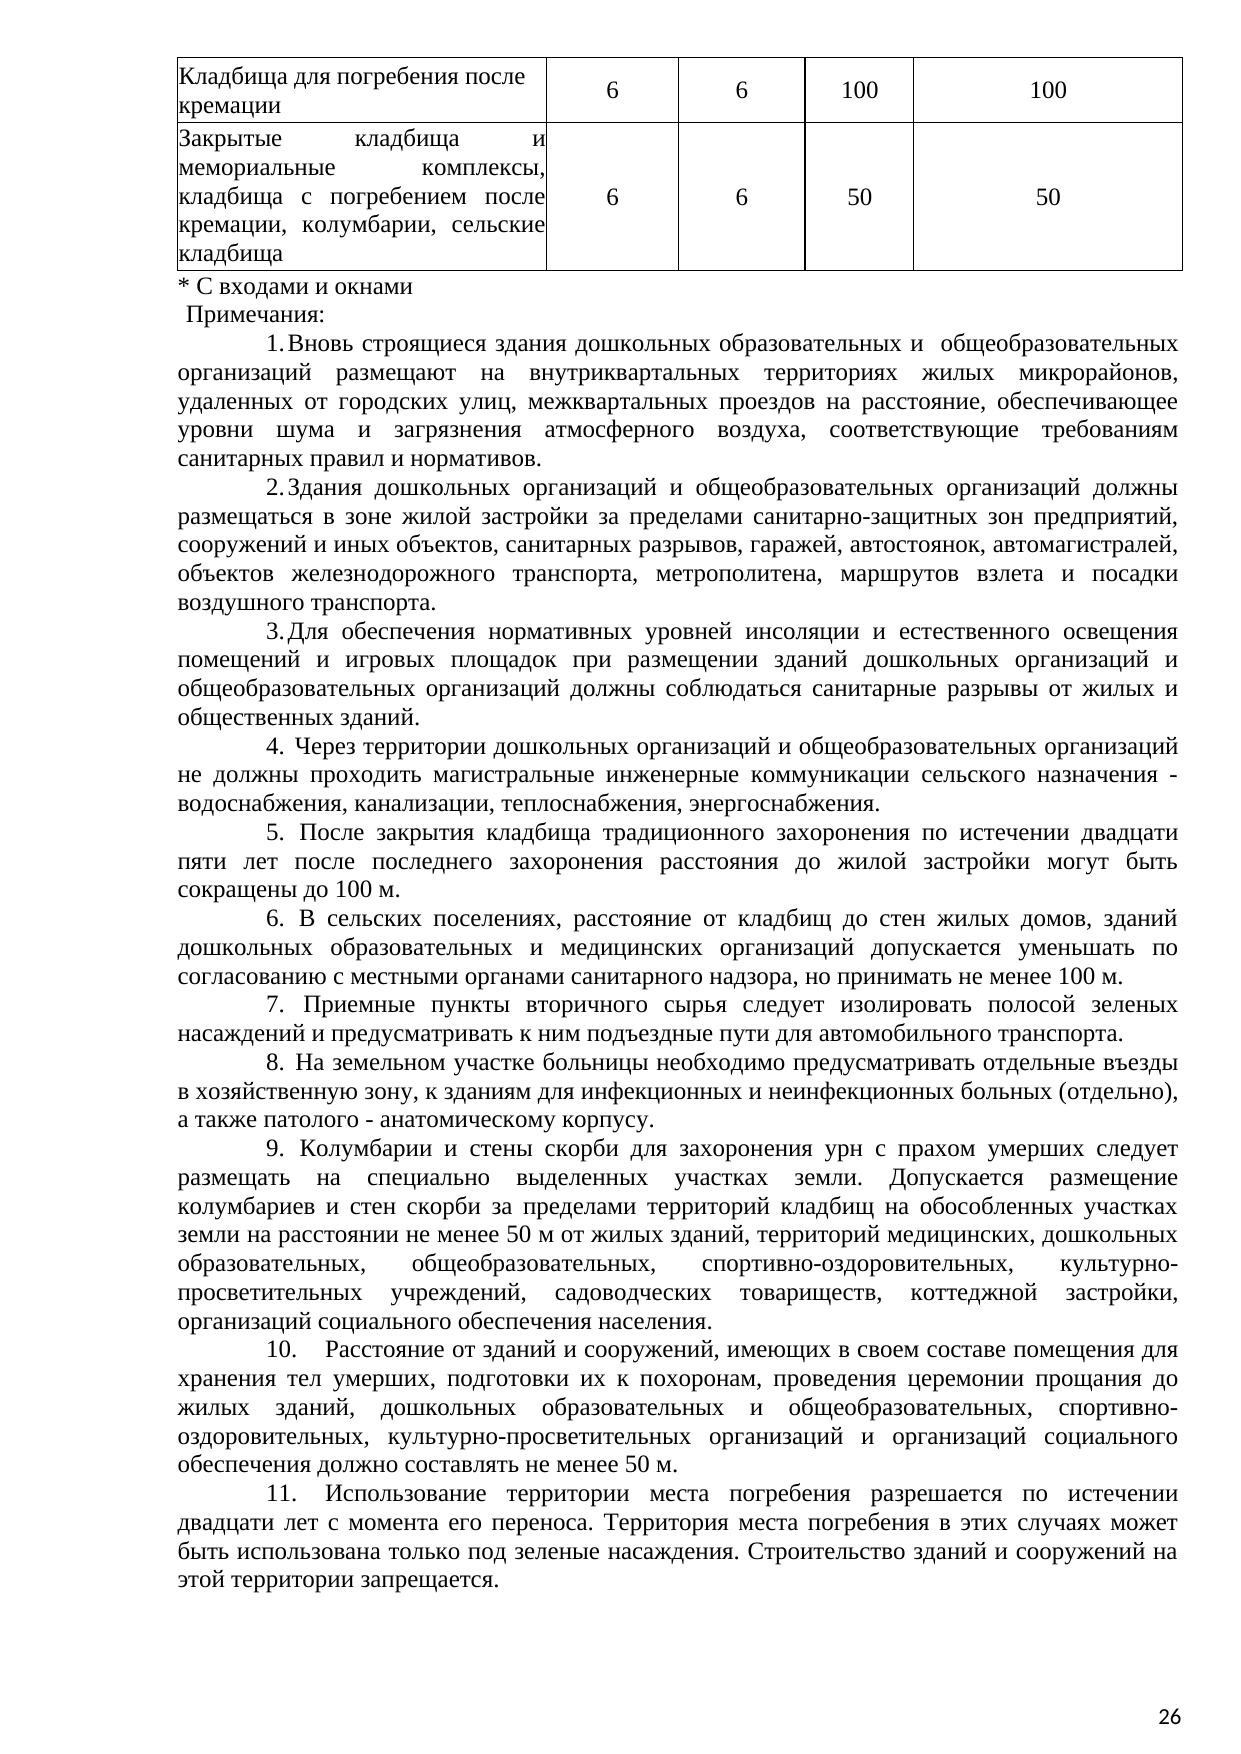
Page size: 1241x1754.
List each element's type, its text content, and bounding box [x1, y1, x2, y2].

list Колумбарии и стены скорби для захоронения урн с прахом умерших следует размещать на специально выделенных участках земли. Допускается размещение колумбариев и стен скорби за пределами территорий кладбищ на обособленных участках земли на расстоянии не менее 50 м от жилых зданий, территорий медицинских, дошкольных образовательных, общеобразовательных, спортивно-оздоровительных, культурно-просветительных учреждений, садоводческих товариществ, коттеджной застройки, организаций социального обеспечения населения. [177, 1133, 1179, 1334]
list После закрытия кладбища традиционного захоронения по истечении двадцати пяти лет после последнего захоронения расстояния до жилой застройки могут быть сокращены до 100 м. [177, 817, 1179, 903]
table_cell 6 [547, 58, 678, 122]
list На земельном участке больницы необходимо предусматривать отдельные въезды в хозяйственную зону, к зданиям для инфекционных и неинфекционных больных (отдельно), а также патолого - анатомическому корпусу. [177, 1047, 1179, 1133]
list Расстояние от зданий и сооружений, имеющих в своем составе помещения для хранения тел умерших, подготовки их к похоронам, проведения церемонии прощания до жилых зданий, дошкольных образовательных и общеобразовательных, спортивно-оздоровительных, культурно-просветительных организаций и организаций социального обеспечения должно составлять не менее 50 м. [177, 1334, 1179, 1478]
list Для обеспечения нормативных уровней инсоляции и естественного освещения помещений и игровых площадок при размещении зданий дошкольных организаций и общеобразовательных организаций должны соблюдаться санитарные разрывы от жилых и общественных зданий. [177, 616, 1179, 731]
list В сельских поселениях, расстояние от кладбищ до стен жилых домов, зданий дошкольных образовательных и медицинских организаций допускается уменьшать по согласованию с местными органами санитарного надзора, но принимать не менее 100 м. [177, 903, 1179, 989]
table_cell Закрытые кладбища и мемориальные комплексы, кладбища с погребением после кремации, колумбарии, сельские кладбища [178, 238, 546, 270]
table_cell 100 [914, 58, 1182, 122]
table_cell Кладбища для погребения после кремации [178, 58, 546, 122]
list Через территории дошкольных организаций и общеобразовательных организаций не должны проходить магистральные инженерные коммуникации сельского назначения - водоснабжения, канализации, теплоснабжения, энергоснабжения. [177, 731, 1179, 817]
list Вновь строящиеся здания дошкольных образовательных и общеобразовательных организаций размещают на внутриквартальных территориях жилых микрорайонов, удаленных от городских улиц, межквартальных проездов на расстояние, обеспечивающее уровни шума и загрязнения атмосферного воздуха, соответствующие требованиям санитарных правил и нормативов. [177, 328, 1179, 472]
text Примечания: [186, 299, 1181, 328]
table_cell 6 [547, 123, 678, 270]
table_cell 6 [679, 123, 804, 270]
list Использование территории места погребения разрешается по истечении двадцати лет с момента его переноса. Территория места погребения в этих случаях может быть использована только под зеленые насаждения. Строительство зданий и сооружений на этой территории запрещается. [177, 1478, 1179, 1593]
table_cell 50 [914, 123, 1182, 270]
table_cell 50 [806, 123, 913, 270]
list Здания дошкольных организаций и общеобразовательных организаций должны размещаться в зоне жилой застройки за пределами санитарно-защитных зон предприятий, сооружений и иных объектов, санитарных разрывов, гаражей, автостоянок, автомагистралей, объектов железнодорожного транспорта, метрополитена, маршрутов взлета и посадки воздушного транспорта. [177, 472, 1179, 616]
table_cell 100 [806, 58, 913, 122]
list Приемные пункты вторичного сырья следует изолировать полосой зеленых насаждений и предусматривать к ним подъездные пути для автомобильного транспорта. [177, 989, 1179, 1047]
text * С входами и окнами [177, 271, 1181, 299]
table_cell 6 [679, 58, 804, 122]
